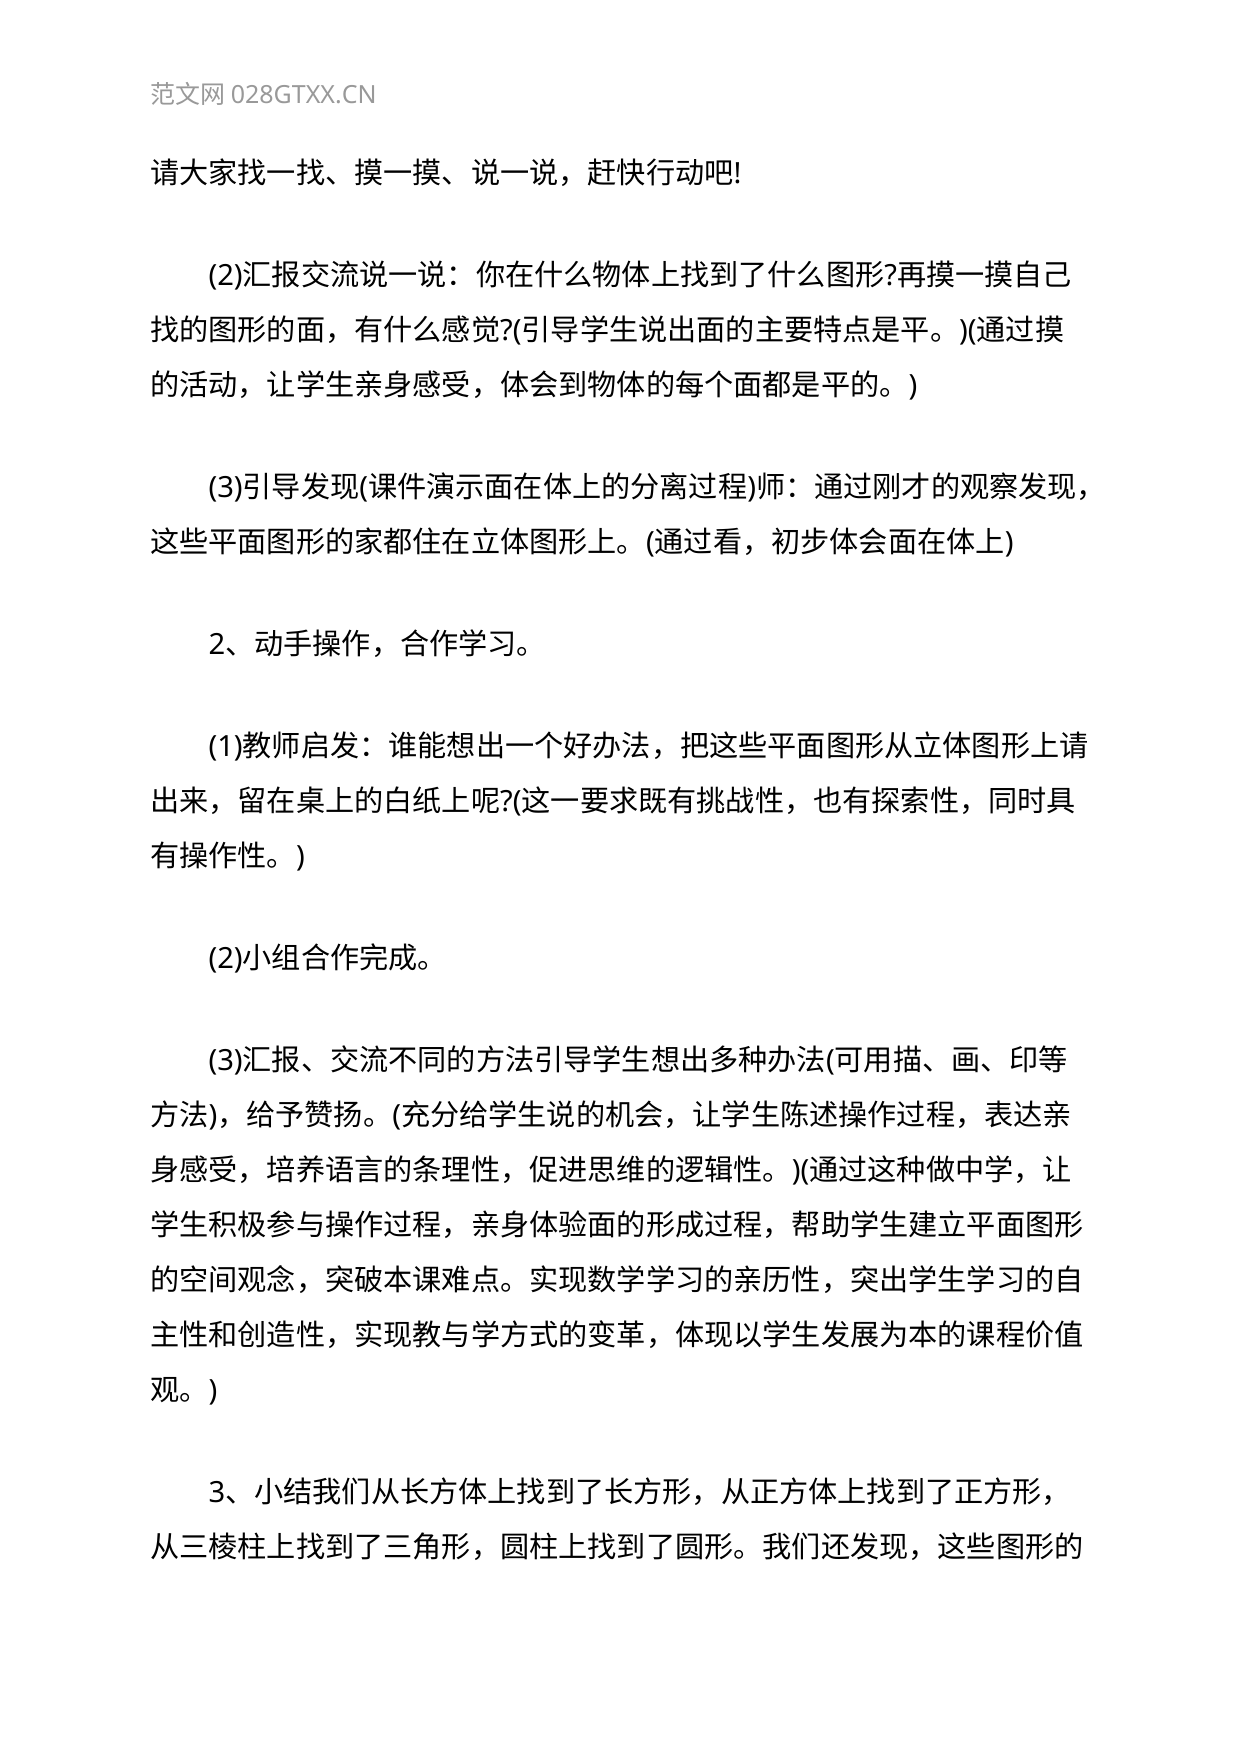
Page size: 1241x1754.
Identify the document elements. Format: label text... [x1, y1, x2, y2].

text 2、动手操作，合作学习。 [150, 621, 1090, 663]
text (2)汇报交流说一说：你在什么物体上找到了什么图形?再摸一摸自己找的图形的面，有什么感觉?(引导学生说出面的主要特点是平。)(通过摸的活动，让学生亲身感受，体会到物体的每个面都是平的。) [150, 252, 1090, 404]
text (3)汇报、交流不同的方法引导学生想出多种办法(可用描、画、印等方法)，给予赞扬。(充分给学生说的机会，让学生陈述操作过程，表达亲身感受，培养语言的条理性，促进思维的逻辑性。)(通过这种做中学，让学生积极参与操作过程，亲身体验面的形成过程，帮助学生建立平面图形的空间观念，突破本课难点。实现数学学习的亲历性，突出学生学习的自主性和创造性，实现教与学方式的变革，体现以学生发展为本的课程价值观。) [150, 1037, 1090, 1409]
text (3)引导发现(课件演示面在体上的分离过程)师：通过刚才的观察发现，这些平面图形的家都住在立体图形上。(通过看，初步体会面在体上) [150, 464, 1090, 561]
text (1)教师启发：谁能想出一个好办法，把这些平面图形从立体图形上请出来，留在桌上的白纸上呢?(这一要求既有挑战性，也有探索性，同时具有操作性。) [150, 723, 1090, 875]
text (2)小组合作完成。 [150, 935, 1090, 977]
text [150, 1468, 1090, 1566]
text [150, 150, 1090, 192]
